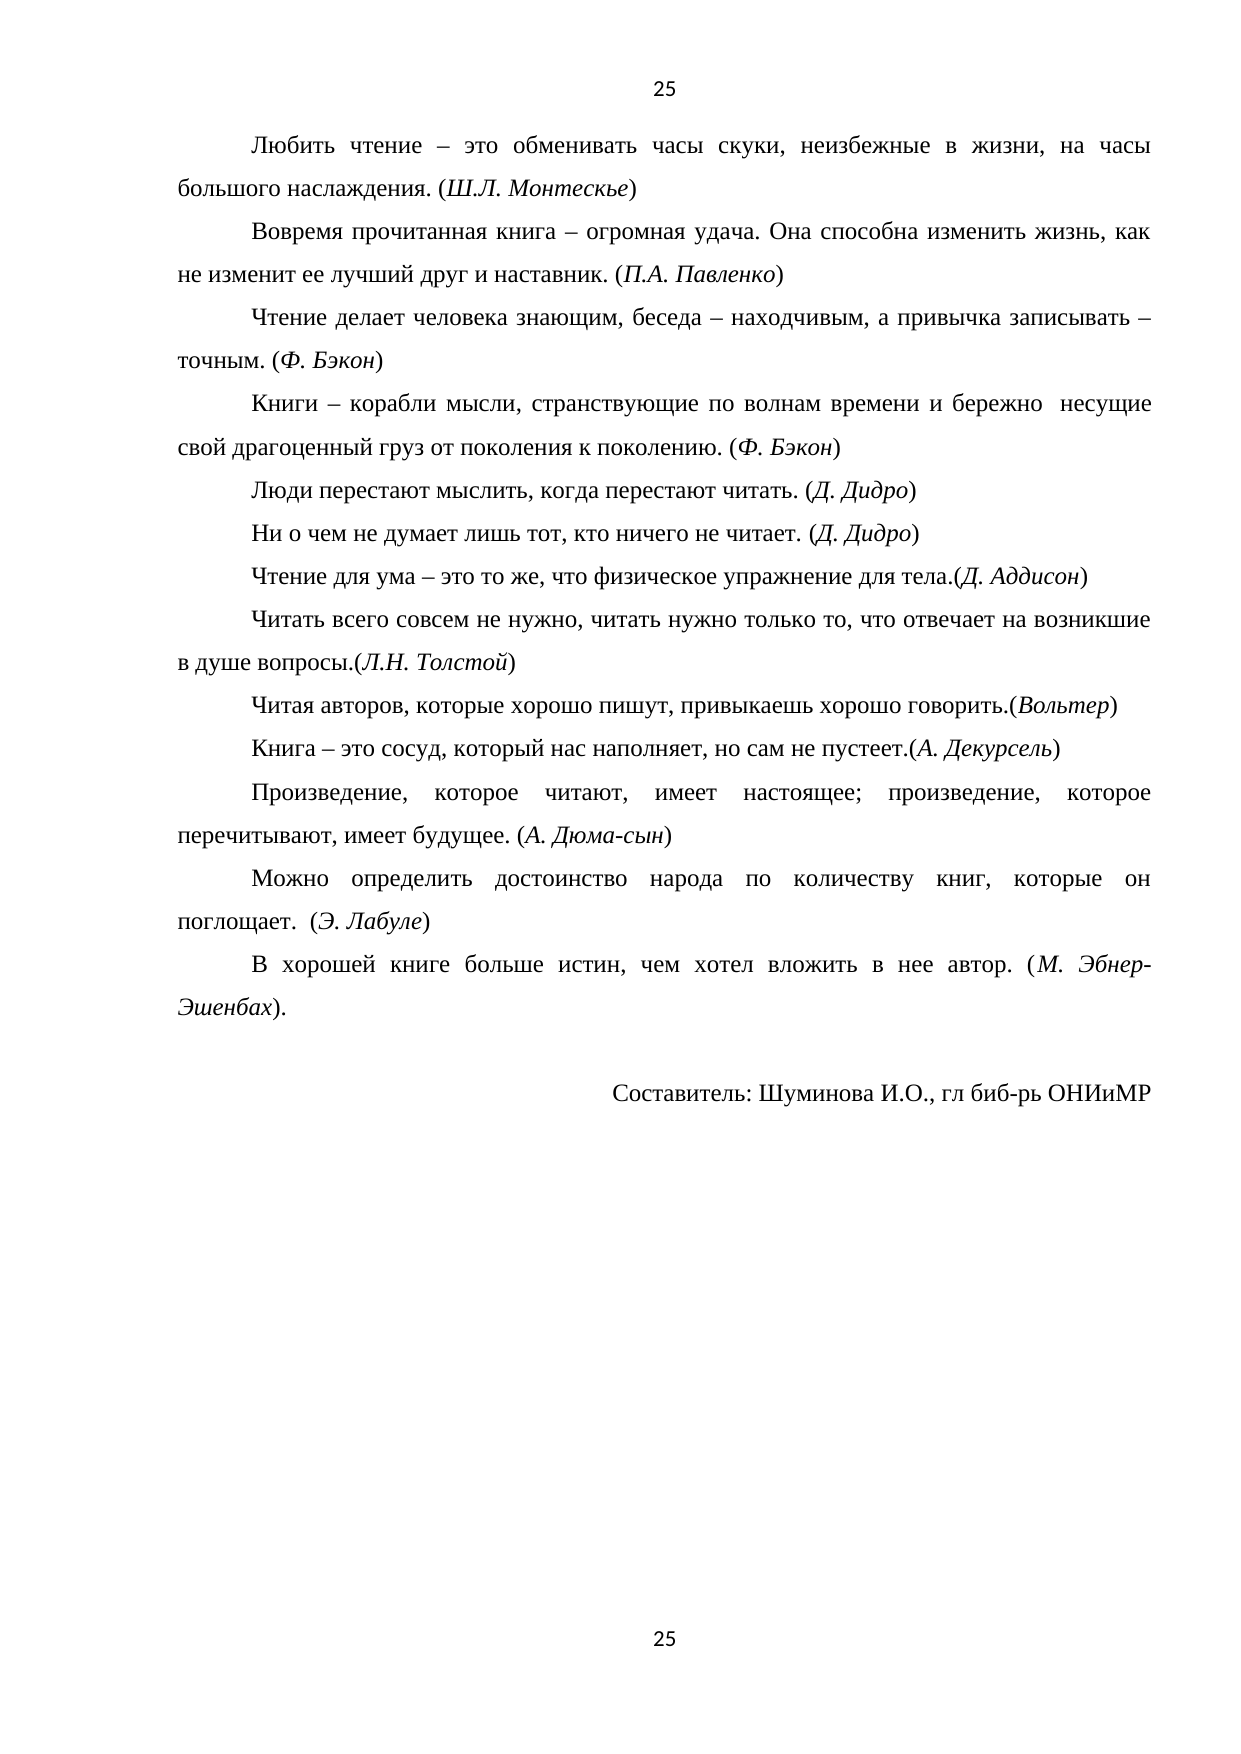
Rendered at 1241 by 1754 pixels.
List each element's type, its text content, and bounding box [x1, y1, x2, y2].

text Чтение для ума – это то же, что физическое упражнение для тела.(Д. Аддисон) [177, 561, 1152, 590]
text Книги – корабли мысли, странствующие по волнам времени и бережно несущие свой драгоценный груз от поколения к поколению. (Ф. Бэкон) [177, 388, 1152, 460]
text Ни о чем не думает лишь тот, кто ничего не читает. (Д. Дидро) [177, 518, 1152, 547]
text Составитель: Шуминова И.О., гл биб-рь ОНИиМР [177, 1078, 1152, 1107]
text Чтение делает человека знающим, беседа – находчивым, а привычка записывать – точным. (Ф. Бэкон) [177, 302, 1152, 374]
text Книга – это сосуд, который нас наполняет, но сам не пустеет.(А. Декурсель) [177, 733, 1152, 762]
text Читать всего совсем не нужно, читать нужно только то, что отвечает на возникшие в душе вопросы.(Л.Н. Толстой) [177, 604, 1152, 676]
text Вовремя прочитанная книга – огромная удача. Она способна изменить жизнь, как не изменит ее лучший друг и наставник. (П.А. Павленко) [177, 216, 1152, 288]
text Можно определить достоинство народа по количеству книг, которые он поглощает. (Э. Лабуле) [177, 863, 1152, 935]
text В хорошей книге больше истин, чем хотел вложить в нее автор. (М. Эбнер-Эшенбах). [177, 949, 1152, 1021]
text Люди перестают мыслить, когда перестают читать. (Д. Дидро) [177, 475, 1152, 503]
text Читая авторов, которые хорошо пишут, привыкаешь хорошо говорить.(Вольтер) [177, 690, 1152, 719]
text Произведение, которое читают, имеет настоящее; произведение, которое перечитывают, имеет будущее. (А. Дюма-сын) [177, 777, 1152, 848]
text Любить чтение – это обменивать часы скуки, неизбежные в жизни, на часы большого наслаждения. (Ш.Л. Монтескье) [177, 130, 1152, 202]
